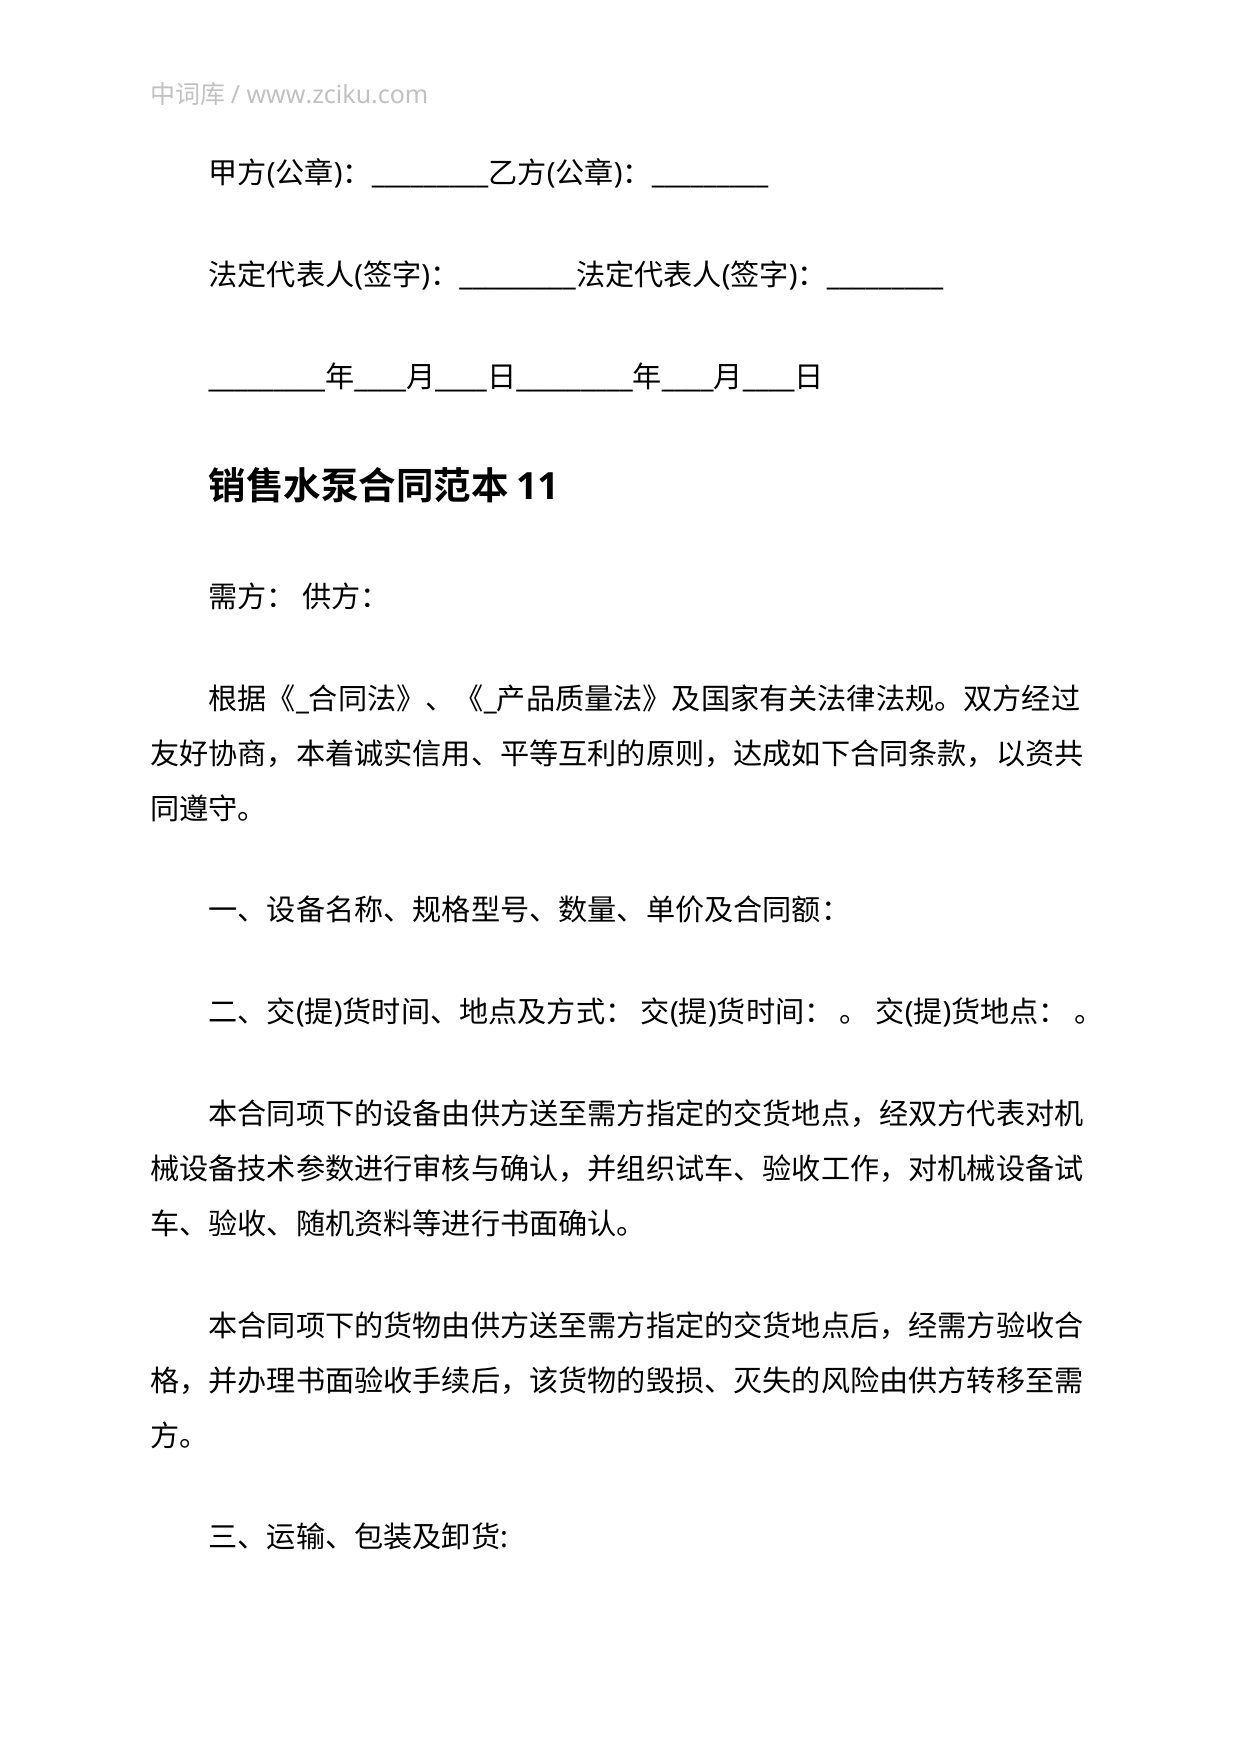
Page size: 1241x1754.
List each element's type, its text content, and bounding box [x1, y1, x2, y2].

text _________年____月____日_________年____月____日 [150, 354, 1090, 396]
text 一、设备名称、规格型号、数量、单价及合同额： [150, 887, 1090, 929]
text 二、交(提)货时间、地点及方式： 交(提)货时间： 。 交(提)货地点： 。 [150, 989, 1090, 1031]
text 根据《_合同法》、《_产品质量法》及国家有关法律法规。双方经过友好协商，本着诚实信用、平等互利的原则，达成如下合同条款，以资共同遵守。 [150, 675, 1090, 827]
text 销售水泵合同范本11 [150, 456, 1090, 510]
text 法定代表人(签字)：_________法定代表人(签字)：_________ [150, 252, 1090, 294]
text 需方： 供方： [150, 573, 1090, 616]
text 三、运输、包装及卸货: [150, 1514, 1090, 1556]
text 本合同项下的设备由供方送至需方指定的交货地点，经双方代表对机械设备技术参数进行审核与确认，并组织试车、验收工作，对机械设备试车、验收、随机资料等进行书面确认。 [150, 1091, 1090, 1243]
text 本合同项下的货物由供方送至需方指定的交货地点后，经需方验收合格，并办理书面验收手续后，该货物的毁损、灭失的风险由供方转移至需方。 [150, 1302, 1090, 1454]
text 甲方(公章)：_________乙方(公章)：_________ [150, 150, 1090, 192]
